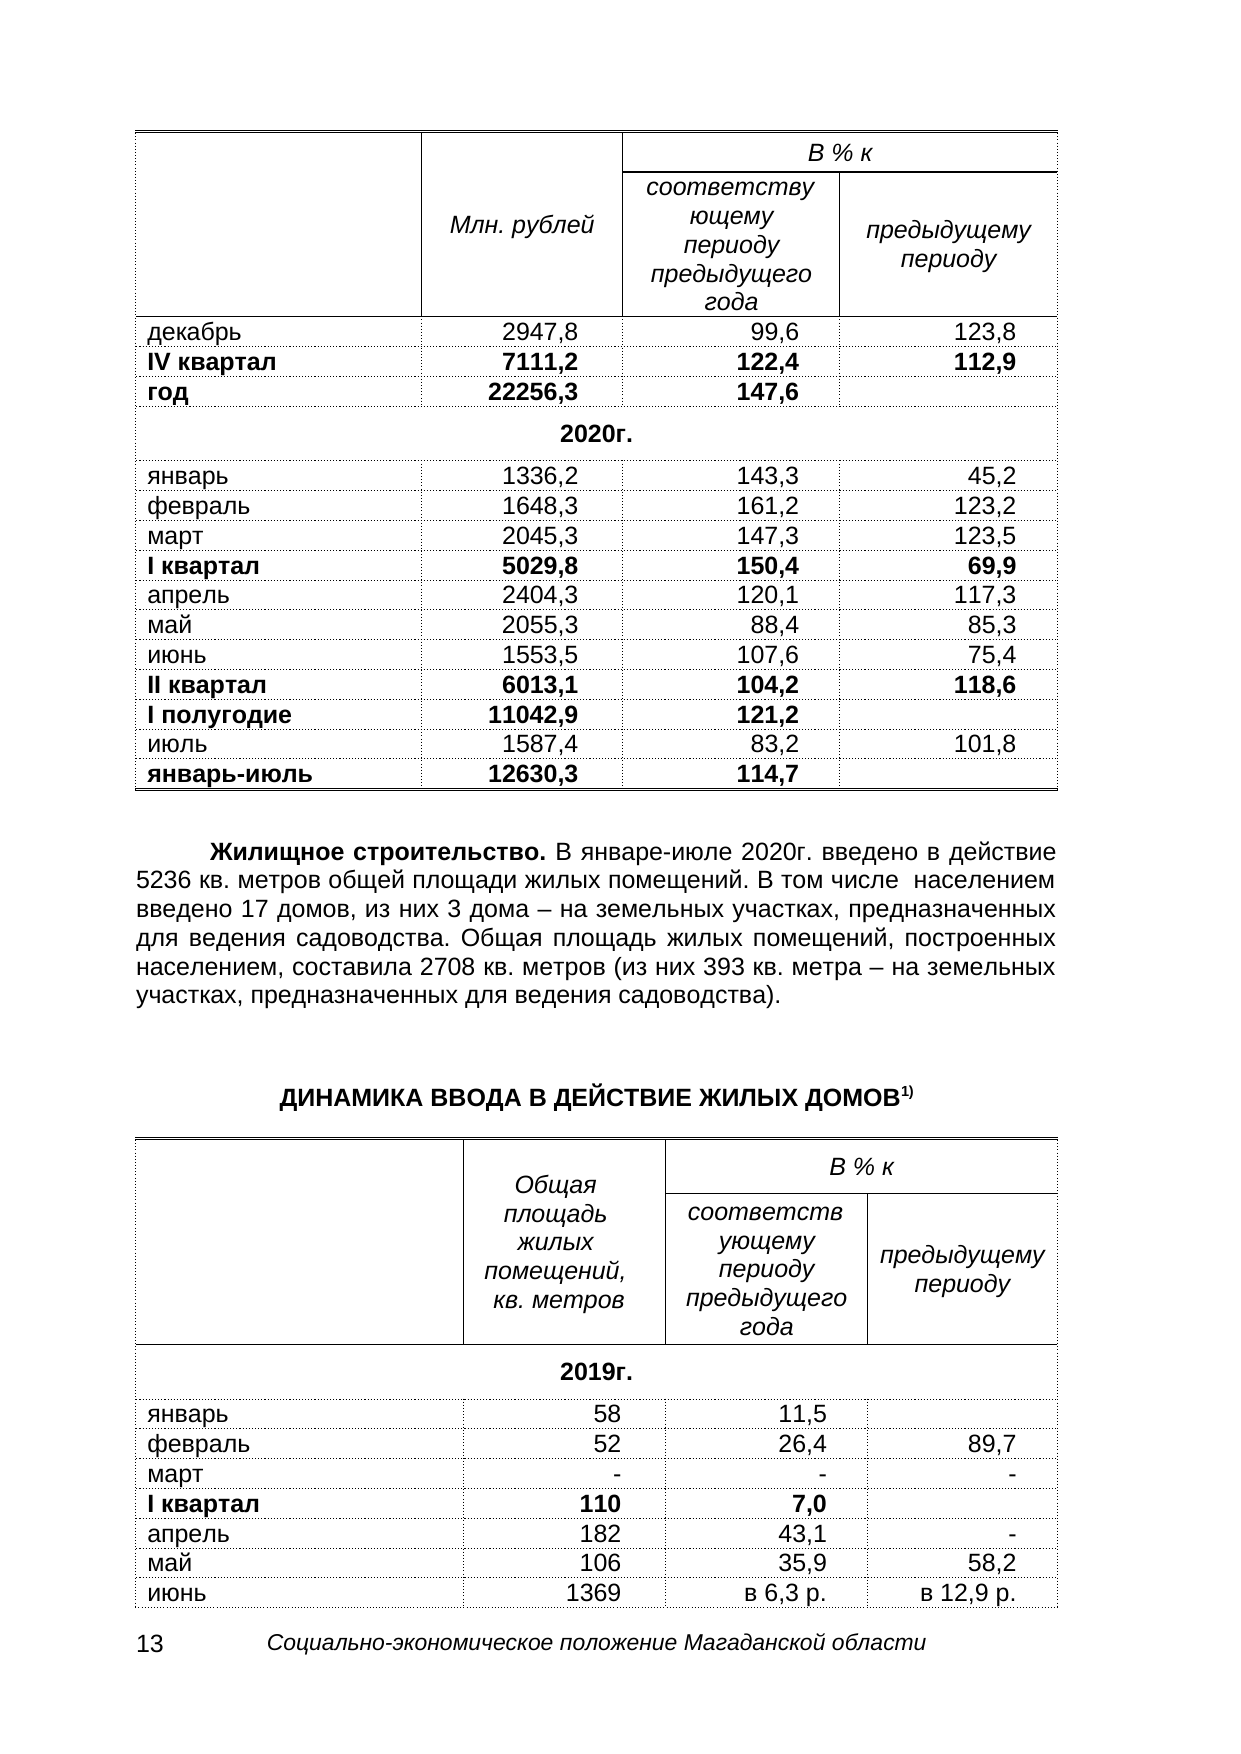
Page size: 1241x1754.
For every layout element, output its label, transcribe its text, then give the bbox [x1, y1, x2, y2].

table_header В % к [623, 133, 1057, 171]
table_cell соответствующему периоду предыдущего года [666, 1194, 867, 1344]
table_cell I полугодие [136, 699, 421, 728]
table_cell I квартал [136, 550, 421, 579]
table_cell май [136, 1548, 464, 1577]
table_cell - [868, 1458, 1057, 1488]
table_cell февраль [136, 490, 421, 520]
table_cell 22256,3 [421, 376, 623, 406]
table_cell июнь [136, 1577, 464, 1607]
table_cell 26,4 [666, 1428, 867, 1458]
table_cell 11,5 [666, 1399, 867, 1428]
table_cell 58 [464, 1399, 666, 1428]
table_cell 110 [464, 1488, 666, 1518]
table_cell [868, 1488, 1057, 1518]
table_cell апрель [136, 580, 421, 609]
table_cell в 12,9 р. [868, 1577, 1057, 1607]
table_cell январь [136, 460, 421, 490]
table_cell декабрь [136, 317, 421, 346]
table_cell 2019г. [136, 1345, 1057, 1398]
table_cell 112,9 [840, 346, 1057, 376]
table_cell 43,1 [666, 1518, 867, 1547]
table_header Общая площадь жилых помещений, кв. метров [464, 1140, 665, 1344]
table_cell 52 [464, 1428, 666, 1458]
table_cell 161,2 [623, 490, 840, 520]
table_cell январь-июль [136, 758, 421, 788]
table_cell 182 [464, 1518, 666, 1547]
table_cell 2404,3 [421, 580, 623, 609]
table_cell предыдущему периоду [868, 1194, 1057, 1344]
table_cell 5029,8 [421, 550, 623, 579]
table_cell - [868, 1518, 1057, 1547]
table_cell 7,0 [666, 1488, 867, 1518]
table_cell 83,2 [623, 729, 840, 758]
table_cell 107,6 [623, 639, 840, 669]
table_cell 150,4 [623, 550, 840, 579]
text Жилищное строительство. В январе-июле 2020г. введено в действие 5236 кв. метров общей площади жилых помещений. В том числе населением введено 17 домов, из них 3 дома – на земельных участках, предназначенных для ведения садоводства. Общая площадь жилых помещений, построенных населением, составила 2708 кв. метров (из них 393 кв. метра – на земельных участках, предназначенных для ведения садоводства). [136, 837, 1057, 1009]
table_cell [840, 699, 1057, 728]
table_cell 1553,5 [421, 639, 623, 669]
table_cell 45,2 [840, 460, 1057, 490]
table_cell 118,6 [840, 669, 1057, 699]
table_cell 1336,2 [421, 460, 623, 490]
table_cell 147,3 [623, 520, 840, 550]
table_cell - [464, 1458, 666, 1488]
table_cell 106 [464, 1548, 666, 1577]
table_cell 6013,1 [421, 669, 623, 699]
table_cell 88,4 [623, 609, 840, 639]
table_cell [868, 1399, 1057, 1428]
table_cell 1587,4 [421, 729, 623, 758]
table_cell 101,8 [840, 729, 1057, 758]
table_cell 2947,8 [421, 317, 623, 346]
table_cell 147,6 [623, 376, 840, 406]
table_cell 114,7 [623, 758, 840, 788]
table_header В % к [666, 1140, 1057, 1193]
table_cell март [136, 520, 421, 550]
table_cell 122,4 [623, 346, 840, 376]
table_header [136, 133, 421, 316]
table_cell 104,2 [623, 669, 840, 699]
table_cell 85,3 [840, 609, 1057, 639]
table_cell 2055,3 [421, 609, 623, 639]
table_cell 69,9 [840, 550, 1057, 579]
table_cell 120,1 [623, 580, 840, 609]
table_cell апрель [136, 1518, 464, 1547]
table_cell март [136, 1458, 464, 1488]
table_cell июнь [136, 639, 421, 669]
table_cell I квартал [136, 1488, 464, 1518]
table_cell 12630,3 [421, 758, 623, 788]
table_cell 58,2 [868, 1548, 1057, 1577]
table_cell [840, 758, 1057, 788]
table_cell 1648,3 [421, 490, 623, 520]
table_cell 143,3 [623, 460, 840, 490]
table_cell февраль [136, 1428, 464, 1458]
table_cell 1369 [464, 1577, 666, 1607]
table_cell 117,3 [840, 580, 1057, 609]
table_cell - [666, 1458, 867, 1488]
table_cell 35,9 [666, 1548, 867, 1577]
table_cell в 6,3 р. [666, 1577, 867, 1607]
table_cell год [136, 376, 421, 406]
table_cell январь [136, 1399, 464, 1428]
table_cell 75,4 [840, 639, 1057, 669]
table_cell соответствующему периоду предыдущего года [623, 173, 839, 316]
table_cell II квартал [136, 669, 421, 699]
text ДИНАМИКА ВВОДА В ДЕЙСТВИЕ ЖИЛЫХ ДОМОВ1) [136, 1083, 1057, 1112]
table_cell 7111,2 [421, 346, 623, 376]
table_cell 11042,9 [421, 699, 623, 728]
table_cell 2045,3 [421, 520, 623, 550]
table_cell 99,6 [623, 317, 840, 346]
table_cell 123,5 [840, 520, 1057, 550]
table_cell 123,8 [840, 317, 1057, 346]
table_cell 2020г. [136, 406, 1057, 460]
table_header Млн. рублей [422, 133, 622, 316]
table_cell IV квартал [136, 346, 421, 376]
table_cell предыдущему периоду [840, 173, 1057, 316]
table_cell 123,2 [840, 490, 1057, 520]
table_cell 121,2 [623, 699, 840, 728]
table_header [136, 1140, 463, 1344]
table_cell 89,7 [868, 1428, 1057, 1458]
table_cell [840, 376, 1057, 406]
table_cell июль [136, 729, 421, 758]
table_cell май [136, 609, 421, 639]
